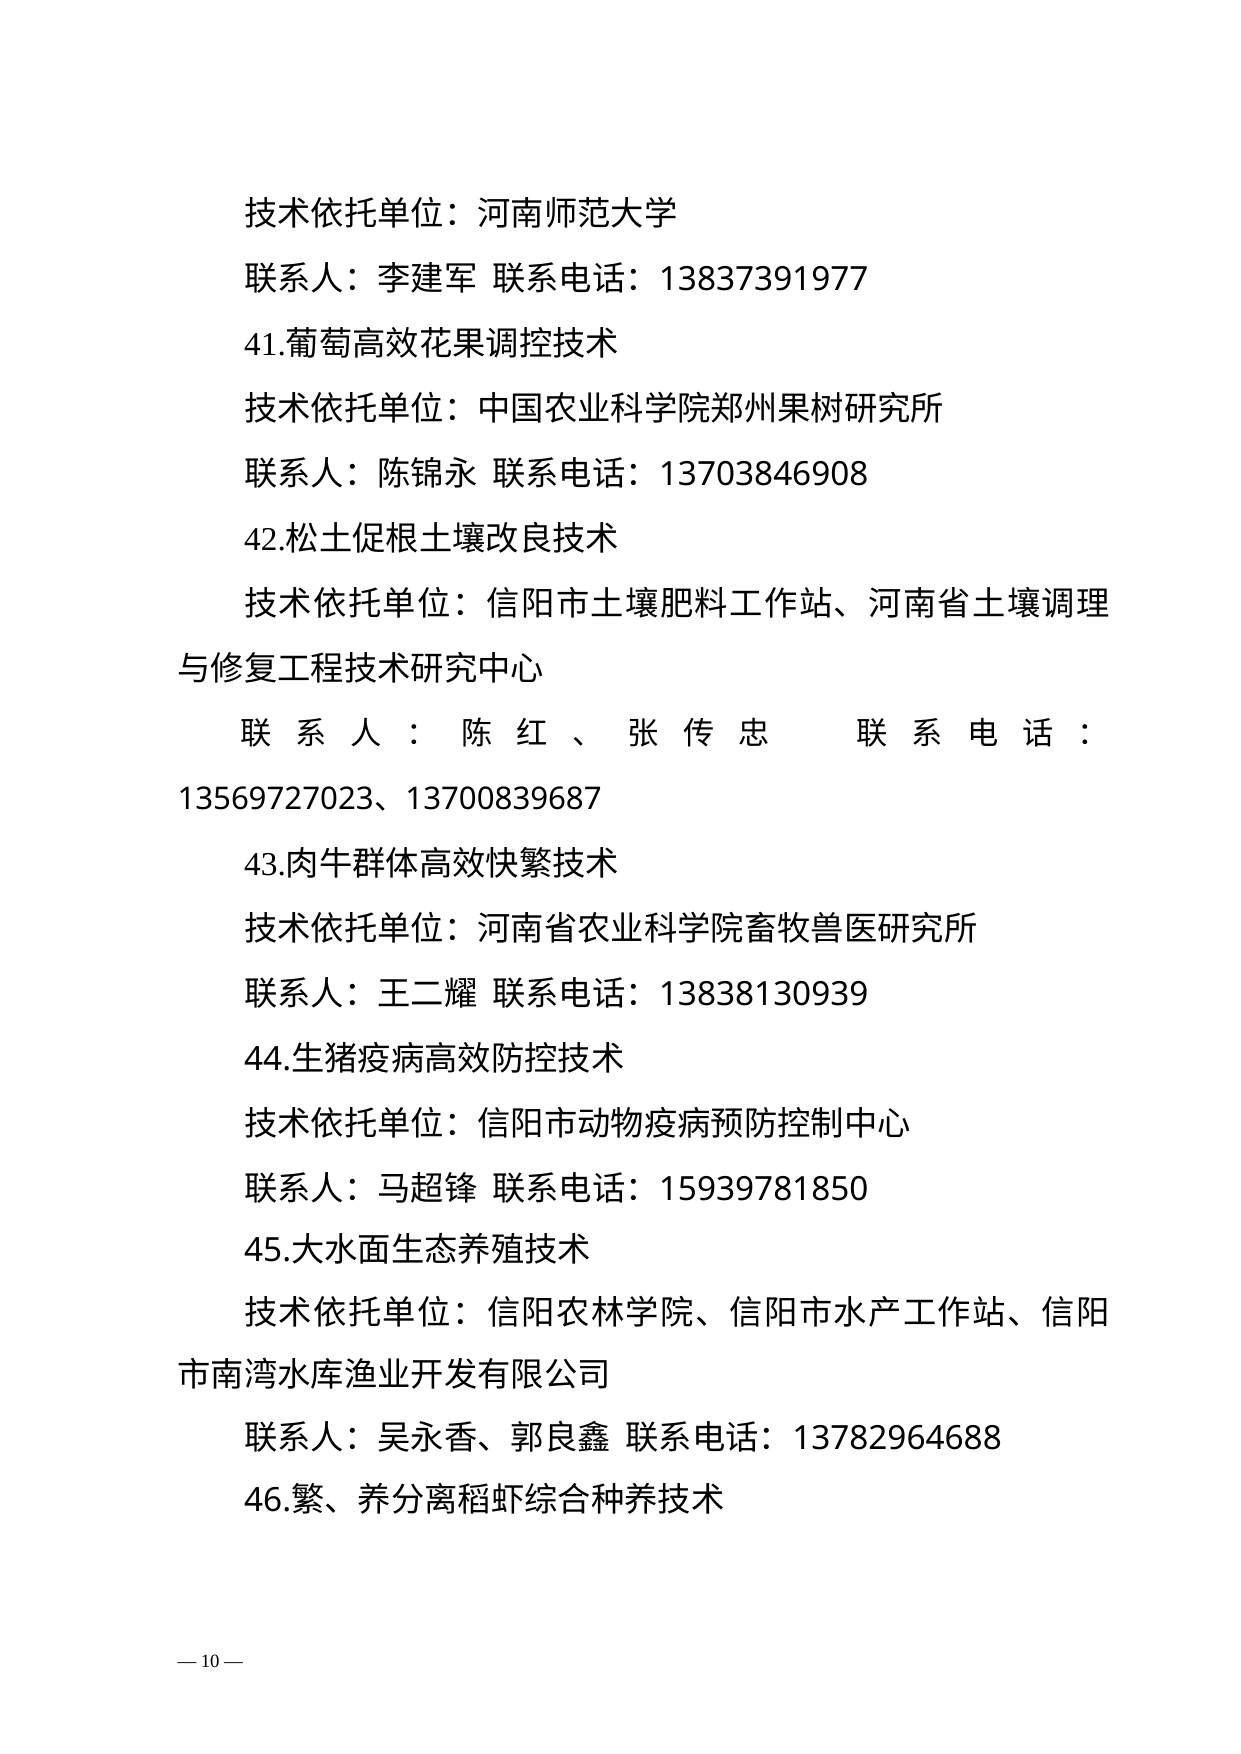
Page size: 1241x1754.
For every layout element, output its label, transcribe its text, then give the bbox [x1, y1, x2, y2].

list 技术依托单位：河南师范大学 [177, 178, 1110, 243]
list 41.葡萄高效花果调控技术 [177, 308, 1110, 373]
list 联系人：李建军 联系电话：13837391977 [177, 243, 1110, 308]
subtitle 44.生猪疫病高效防控技术 [177, 1023, 1110, 1088]
text 联系人：吴永香、郭良鑫 联系电话：13782964688 [177, 1399, 1110, 1462]
text 45.大水面生态养殖技术 [177, 1212, 1110, 1274]
text 46.繁、养分离稻虾综合种养技术 [177, 1462, 1110, 1524]
list 43.肉牛群体高效快繁技术 [177, 828, 1110, 893]
list 技术依托单位：信阳市土壤肥料工作站、河南省土壤调理与修复工程技术研究中心 [177, 568, 1110, 698]
text 联系人：马超锋 联系电话：15939781850 [177, 1153, 1110, 1212]
text 技术依托单位：信阳农林学院、信阳市水产工作站、信阳市南湾水库渔业开发有限公司 [177, 1274, 1110, 1399]
list 联系人：王二耀 联系电话：13838130939 [177, 958, 1110, 1023]
list 联系人：陈锦永 联系电话：13703846908 [177, 438, 1110, 503]
list 技术依托单位：河南省农业科学院畜牧兽医研究所 [177, 893, 1110, 958]
list 技术依托单位：信阳市动物疫病预防控制中心 [177, 1088, 1110, 1153]
list 技术依托单位：中国农业科学院郑州果树研究所 [177, 373, 1110, 438]
list 联系人：陈红、张传忠 联系电话：13569727023、13700839687 [177, 698, 1110, 828]
list 42.松土促根土壤改良技术 [177, 503, 1110, 568]
